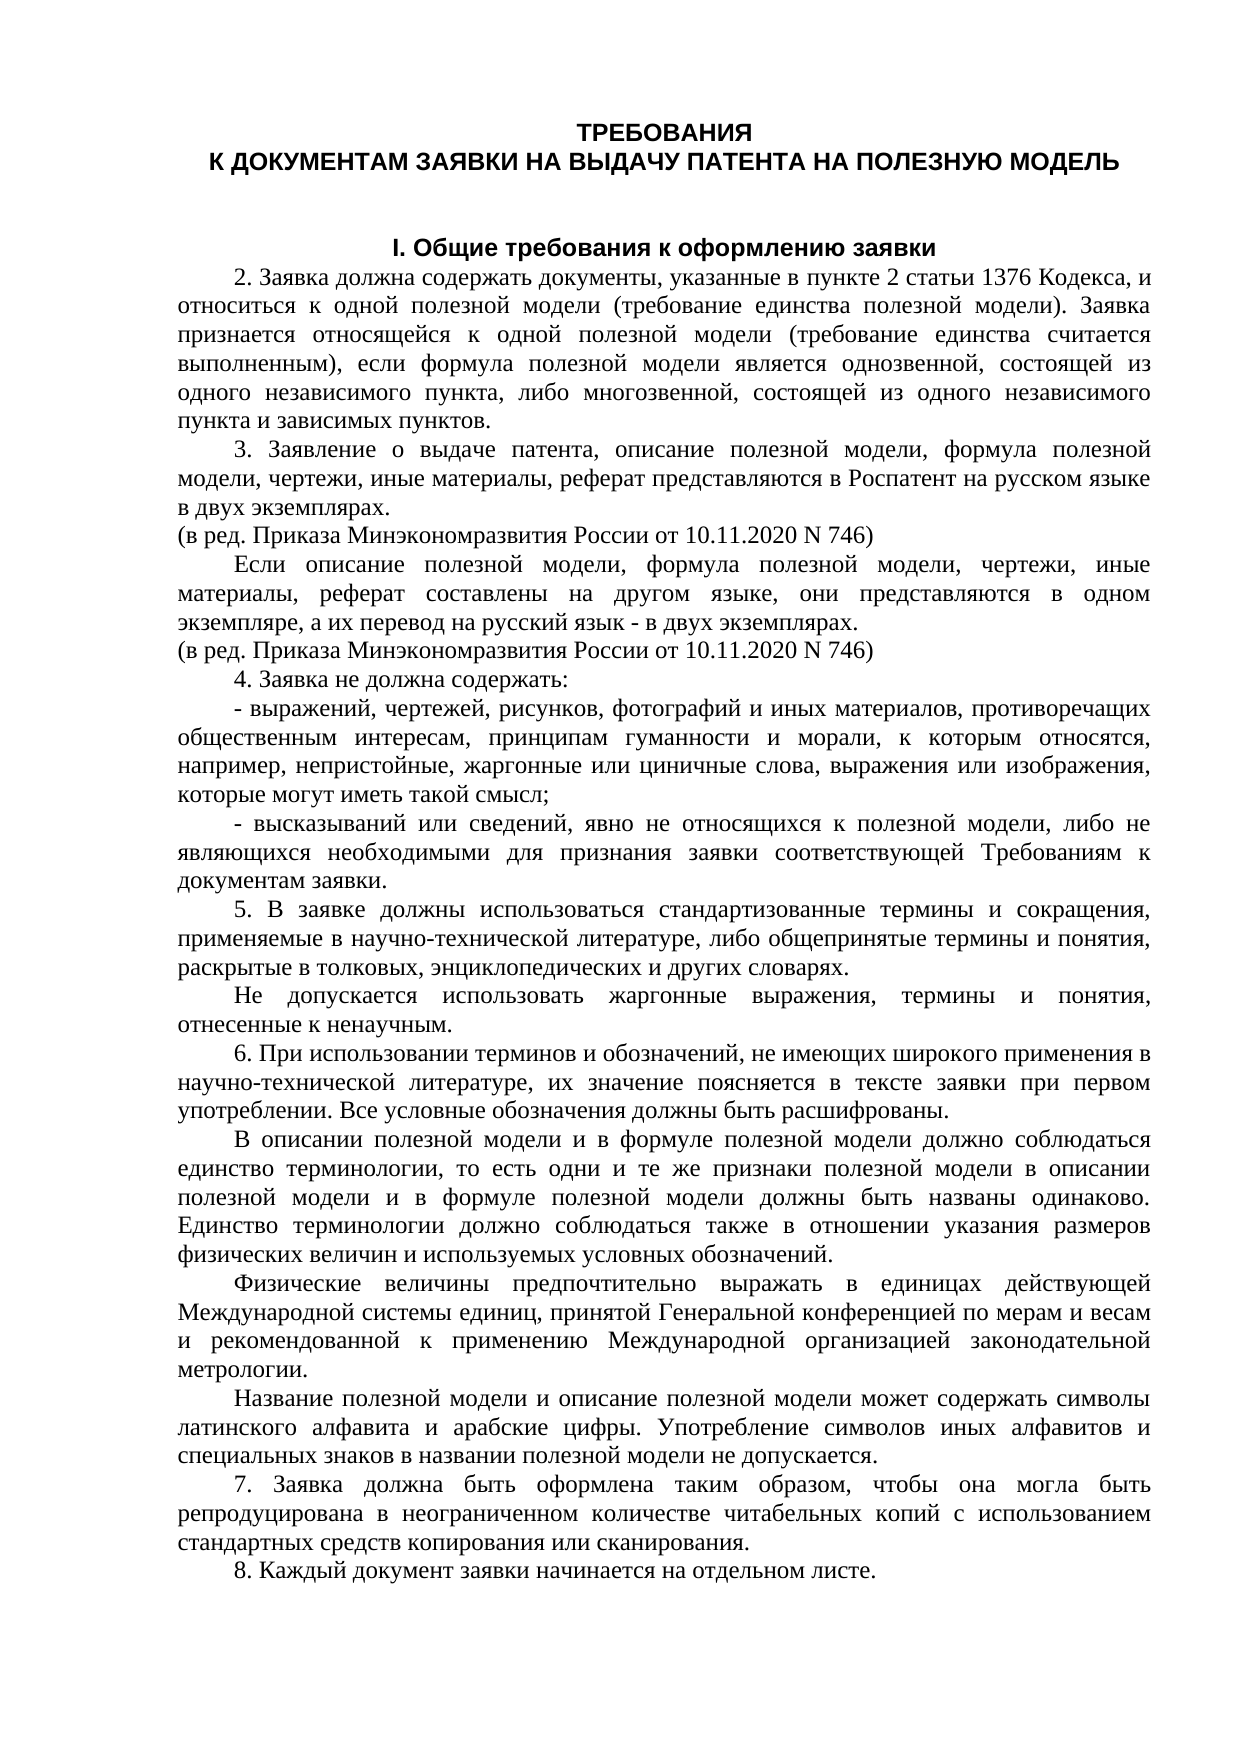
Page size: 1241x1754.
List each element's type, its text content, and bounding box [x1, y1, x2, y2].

title I. Общие требования к оформлению заявки [177, 233, 1152, 262]
title ТРЕБОВАНИЯ [177, 118, 1152, 147]
text В описании полезной модели и в формуле полезной модели должно соблюдаться единство терминологии, то есть одни и те же признаки полезной модели в описании полезной модели и в формуле полезной модели должны быть названы одинаково. Единство терминологии должно соблюдаться также в отношении указания размеров физических величин и используемых условных обозначений. [177, 1124, 1152, 1268]
text 2. Заявка должна содержать документы, указанные в пункте 2 статьи 1376 Кодекса, и относиться к одной полезной модели (требование единства полезной модели). Заявка признается относящейся к одной полезной модели (требование единства считается выполненным), если формула полезной модели является однозвенной, состоящей из одного независимого пункта, либо многозвенной, состоящей из одного независимого пункта и зависимых пунктов. [177, 262, 1152, 434]
text - выражений, чертежей, рисунков, фотографий и иных материалов, противоречащих общественным интересам, принципам гуманности и морали, к которым относятся, например, непристойные, жаргонные или циничные слова, выражения или изображения, которые могут иметь такой смысл; [177, 693, 1152, 808]
text 4. Заявка не должна содержать: [177, 664, 1152, 693]
text 8. Каждый документ заявки начинается на отдельном листе. [177, 1556, 1152, 1584]
text Если описание полезной модели, формула полезной модели, чертежи, иные материалы, реферат составлены на другом языке, они представляются в одном экземпляре, а их перевод на русский язык - в двух экземплярах. [177, 549, 1152, 636]
text (в ред. Приказа Минэкономразвития России от 10.11.2020 N 746) [177, 636, 1152, 664]
text 6. При использовании терминов и обозначений, не имеющих широкого применения в научно-технической литературе, их значение поясняется в тексте заявки при первом употреблении. Все условные обозначения должны быть расшифрованы. [177, 1038, 1152, 1124]
text Физические величины предпочтительно выражать в единицах действующей Международной системы единиц, принятой Генеральной конференцией по мерам и весам и рекомендованной к применению Международной организацией законодательной метрологии. [177, 1268, 1152, 1383]
text Не допускается использовать жаргонные выражения, термины и понятия, отнесенные к ненаучным. [177, 981, 1152, 1038]
text Название полезной модели и описание полезной модели может содержать символы латинского алфавита и арабские цифры. Употребление символов иных алфавитов и специальных знаков в названии полезной модели не допускается. [177, 1383, 1152, 1469]
text 5. В заявке должны использоваться стандартизованные термины и сокращения, применяемые в научно-технической литературе, либо общепринятые термины и понятия, раскрытые в толковых, энциклопедических и других словарях. [177, 894, 1152, 981]
text 3. Заявление о выдаче патента, описание полезной модели, формула полезной модели, чертежи, иные материалы, реферат представляются в Роспатент на русском языке в двух экземплярах. [177, 434, 1152, 521]
title К ДОКУМЕНТАМ ЗАЯВКИ НА ВЫДАЧУ ПАТЕНТА НА ПОЛЕЗНУЮ МОДЕЛЬ [177, 147, 1152, 176]
text - высказываний или сведений, явно не относящихся к полезной модели, либо не являющихся необходимыми для признания заявки соответствующей Требованиям к документам заявки. [177, 808, 1152, 894]
text 7. Заявка должна быть оформлена таким образом, чтобы она могла быть репродуцирована в неограниченном количестве читабельных копий с использованием стандартных средств копирования или сканирования. [177, 1469, 1152, 1556]
text (в ред. Приказа Минэкономразвития России от 10.11.2020 N 746) [177, 521, 1152, 549]
